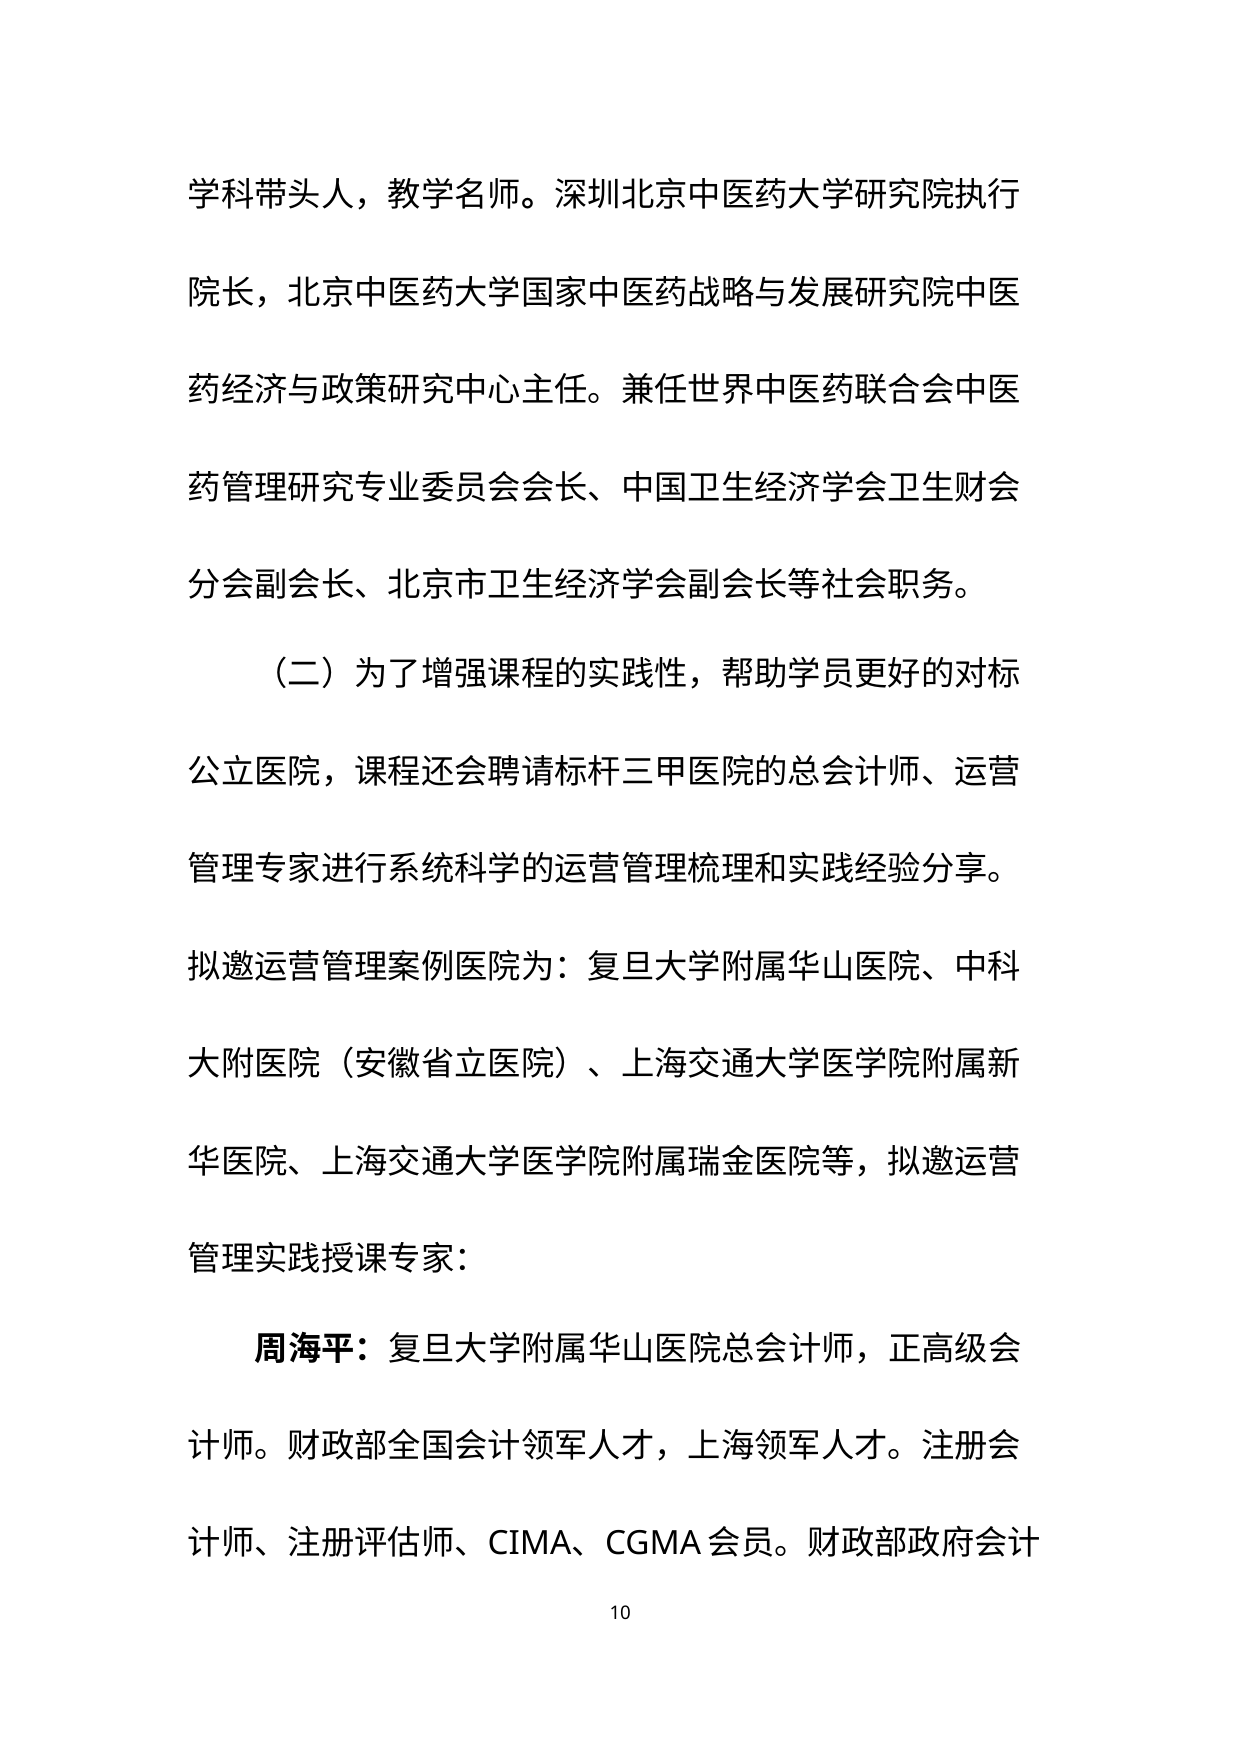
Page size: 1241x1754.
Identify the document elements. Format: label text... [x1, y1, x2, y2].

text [187, 1313, 1053, 1573]
text （二）为了增强课程的实践性，帮助学员更好的对标公立医院，课程还会聘请标杆三甲医院的总会计师、运营管理专家进行系统科学的运营管理梳理和实践经验分享。拟邀运营管理案例医院为：复旦大学附属华山医院、中科大附医院（安徽省立医院）、上海交通大学医学院附属新华医院、上海交通大学医学院附属瑞金医院等，拟邀运营管理实践授课专家： [187, 639, 1053, 1289]
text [187, 160, 1053, 615]
